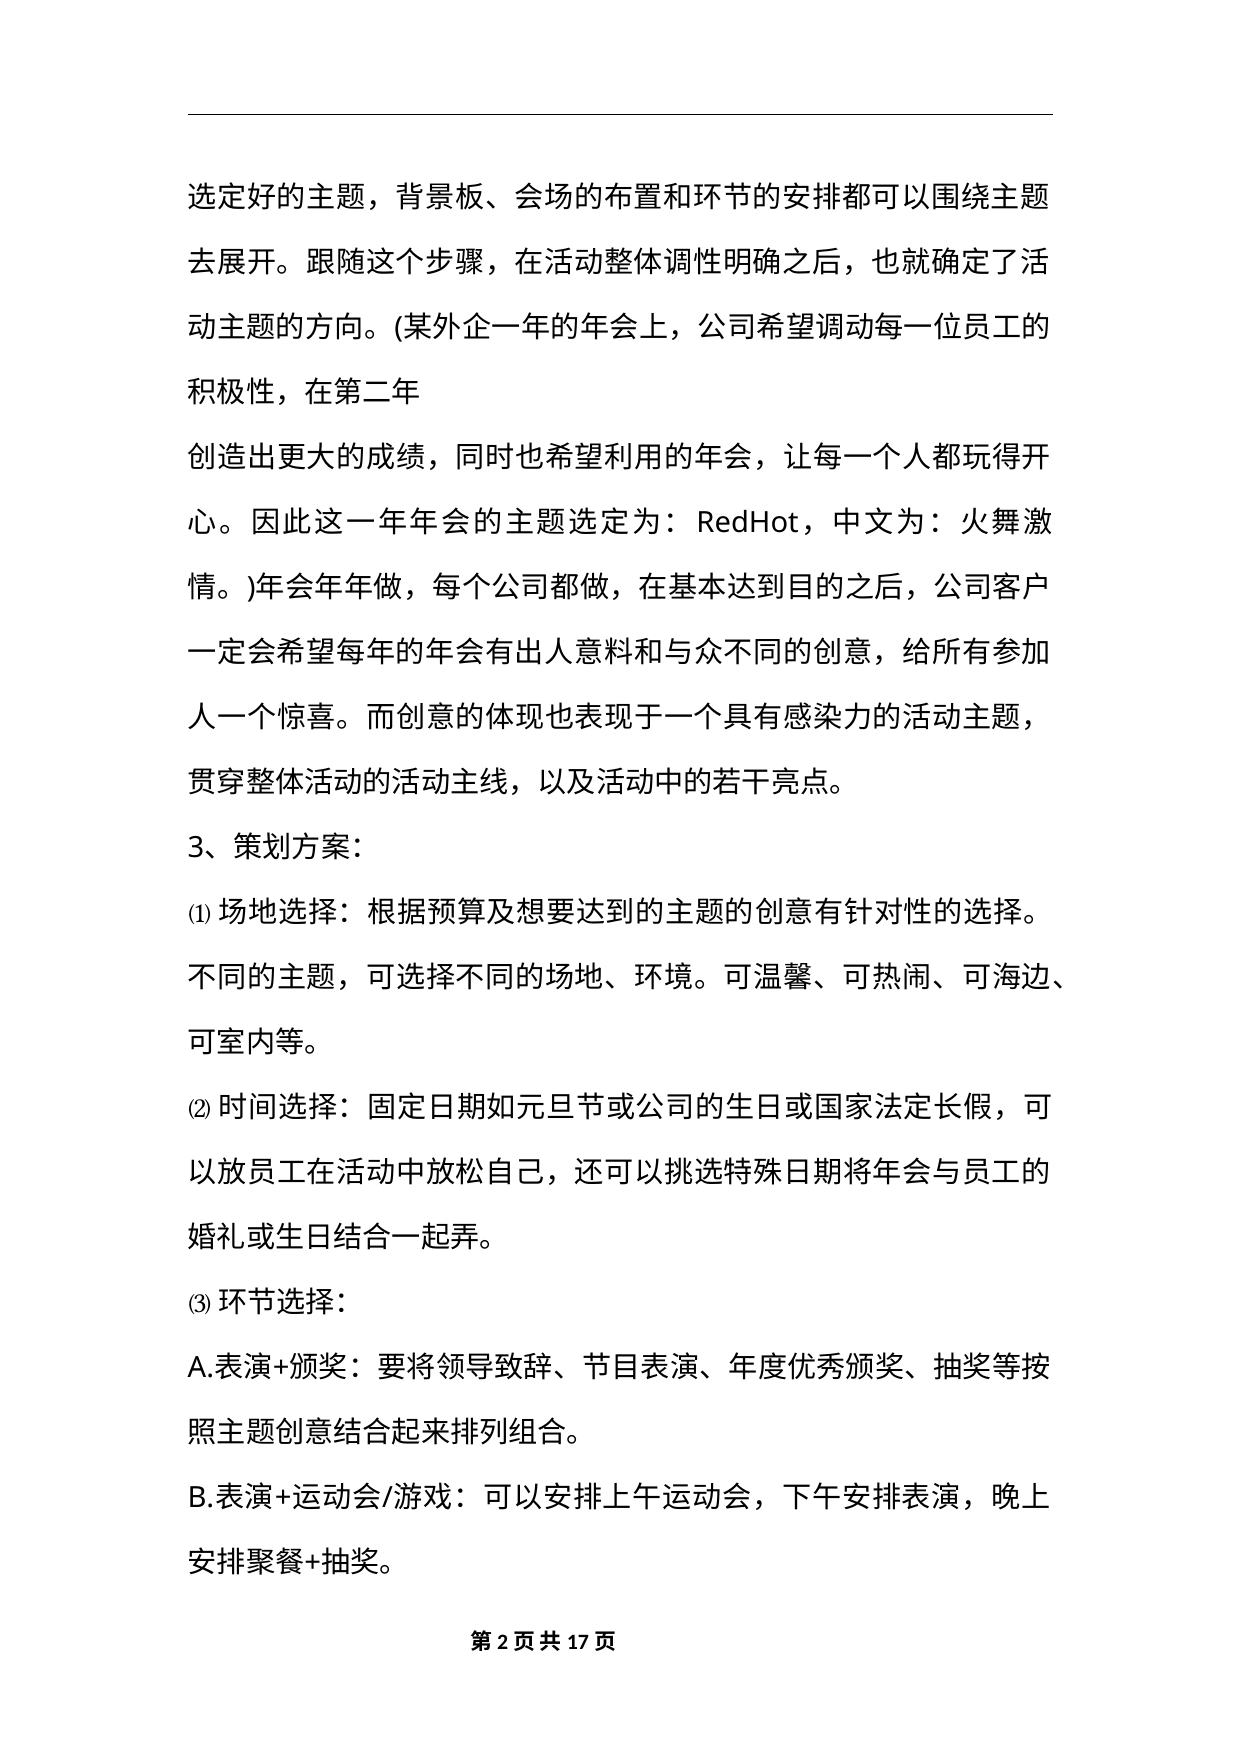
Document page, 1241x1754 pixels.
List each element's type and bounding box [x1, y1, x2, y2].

text [187, 162, 1053, 1592]
